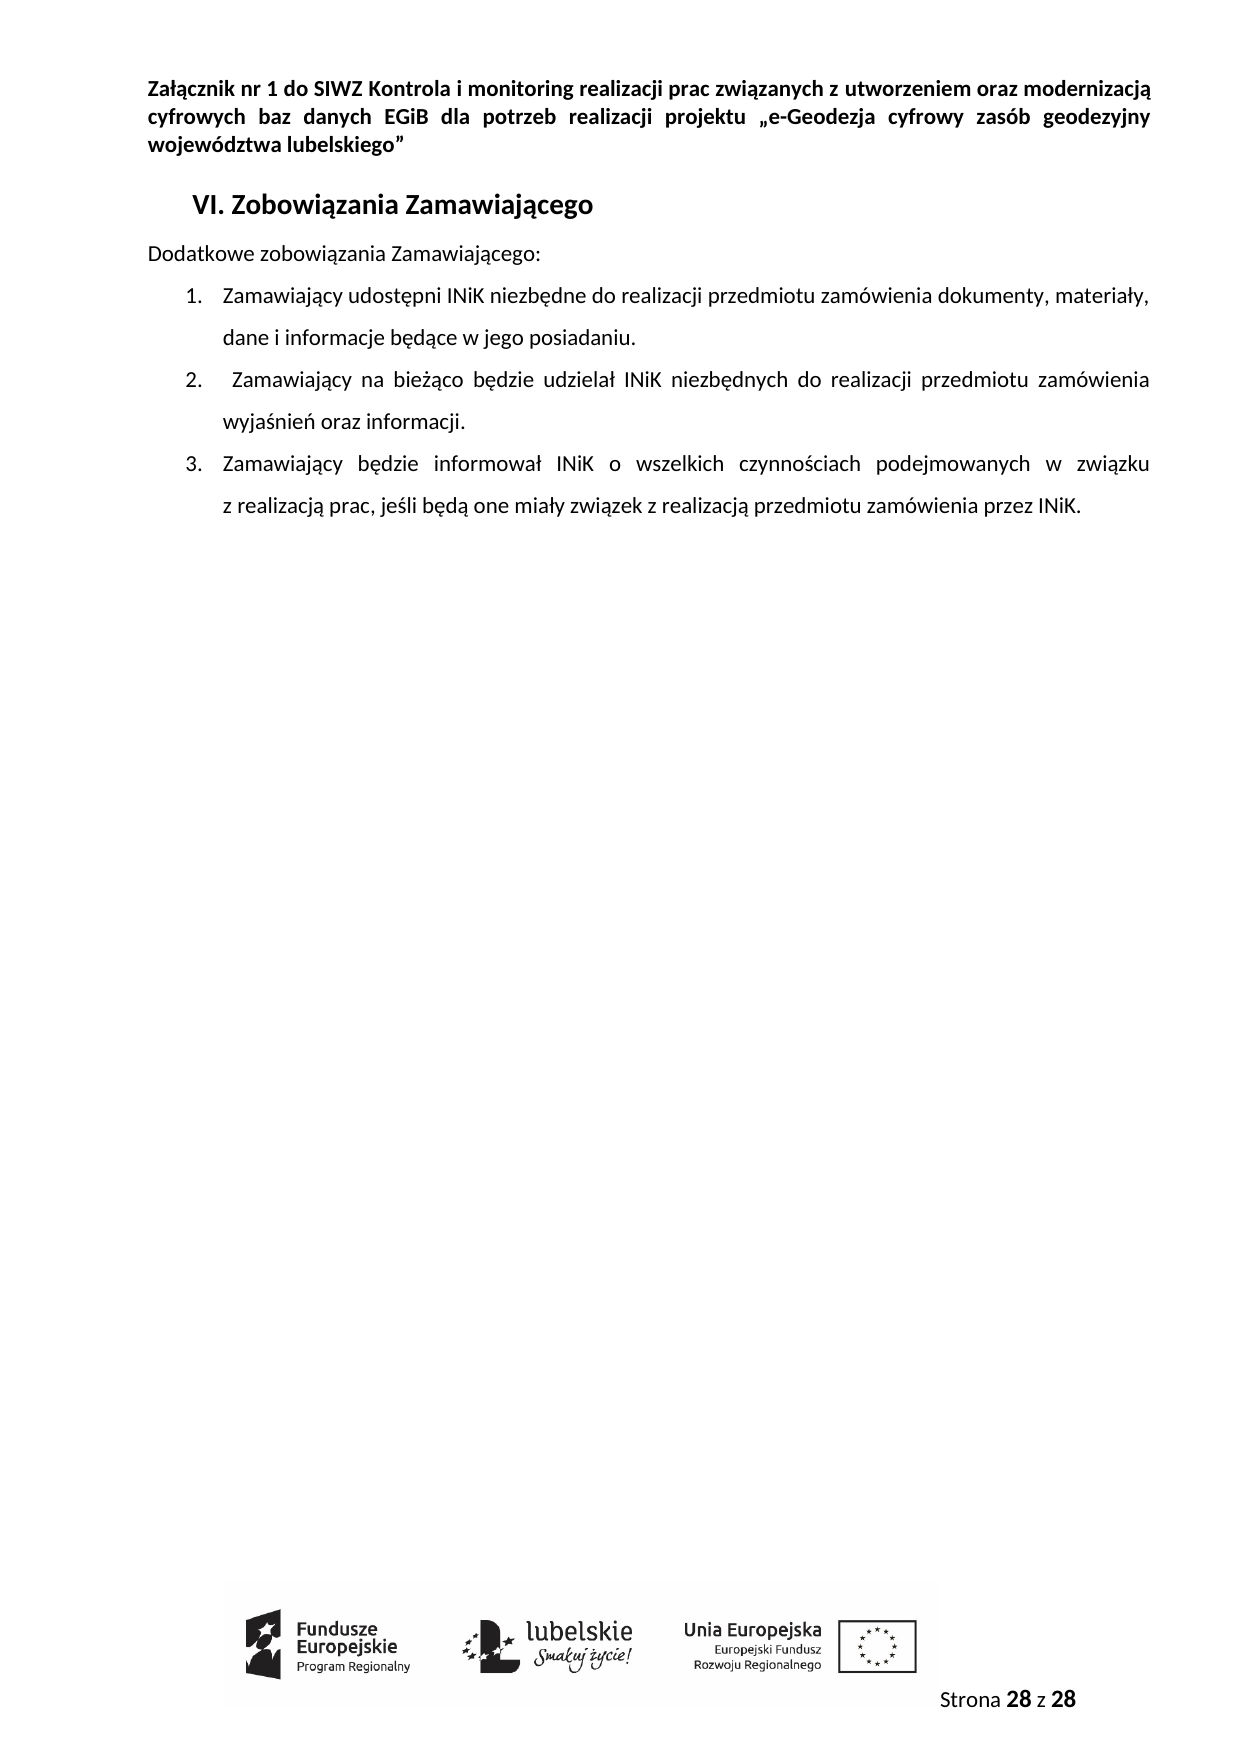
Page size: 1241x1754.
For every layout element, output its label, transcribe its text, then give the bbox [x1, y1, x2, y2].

list Zamawiający będzie informował INiK o wszelkich czynnościach podejmowanych w związku z realizacją prac, jeśli będą one miały związek z realizacją przedmiotu zamówienia przez INiK. [185, 449, 1152, 519]
text VI. Zobowiązania Zamawiającego [192, 186, 1152, 222]
list Zamawiający na bieżąco będzie udzielał INiK niezbędnych do realizacji przedmiotu zamówienia wyjaśnień oraz informacji. [185, 365, 1152, 435]
picture [223, 1580, 940, 1708]
list Zamawiający udostępni INiK niezbędne do realizacji przedmiotu zamówienia dokumenty, materiały, dane i informacje będące w jego posiadaniu. [185, 281, 1152, 351]
text Dodatkowe zobowiązania Zamawiającego: [148, 239, 1152, 267]
